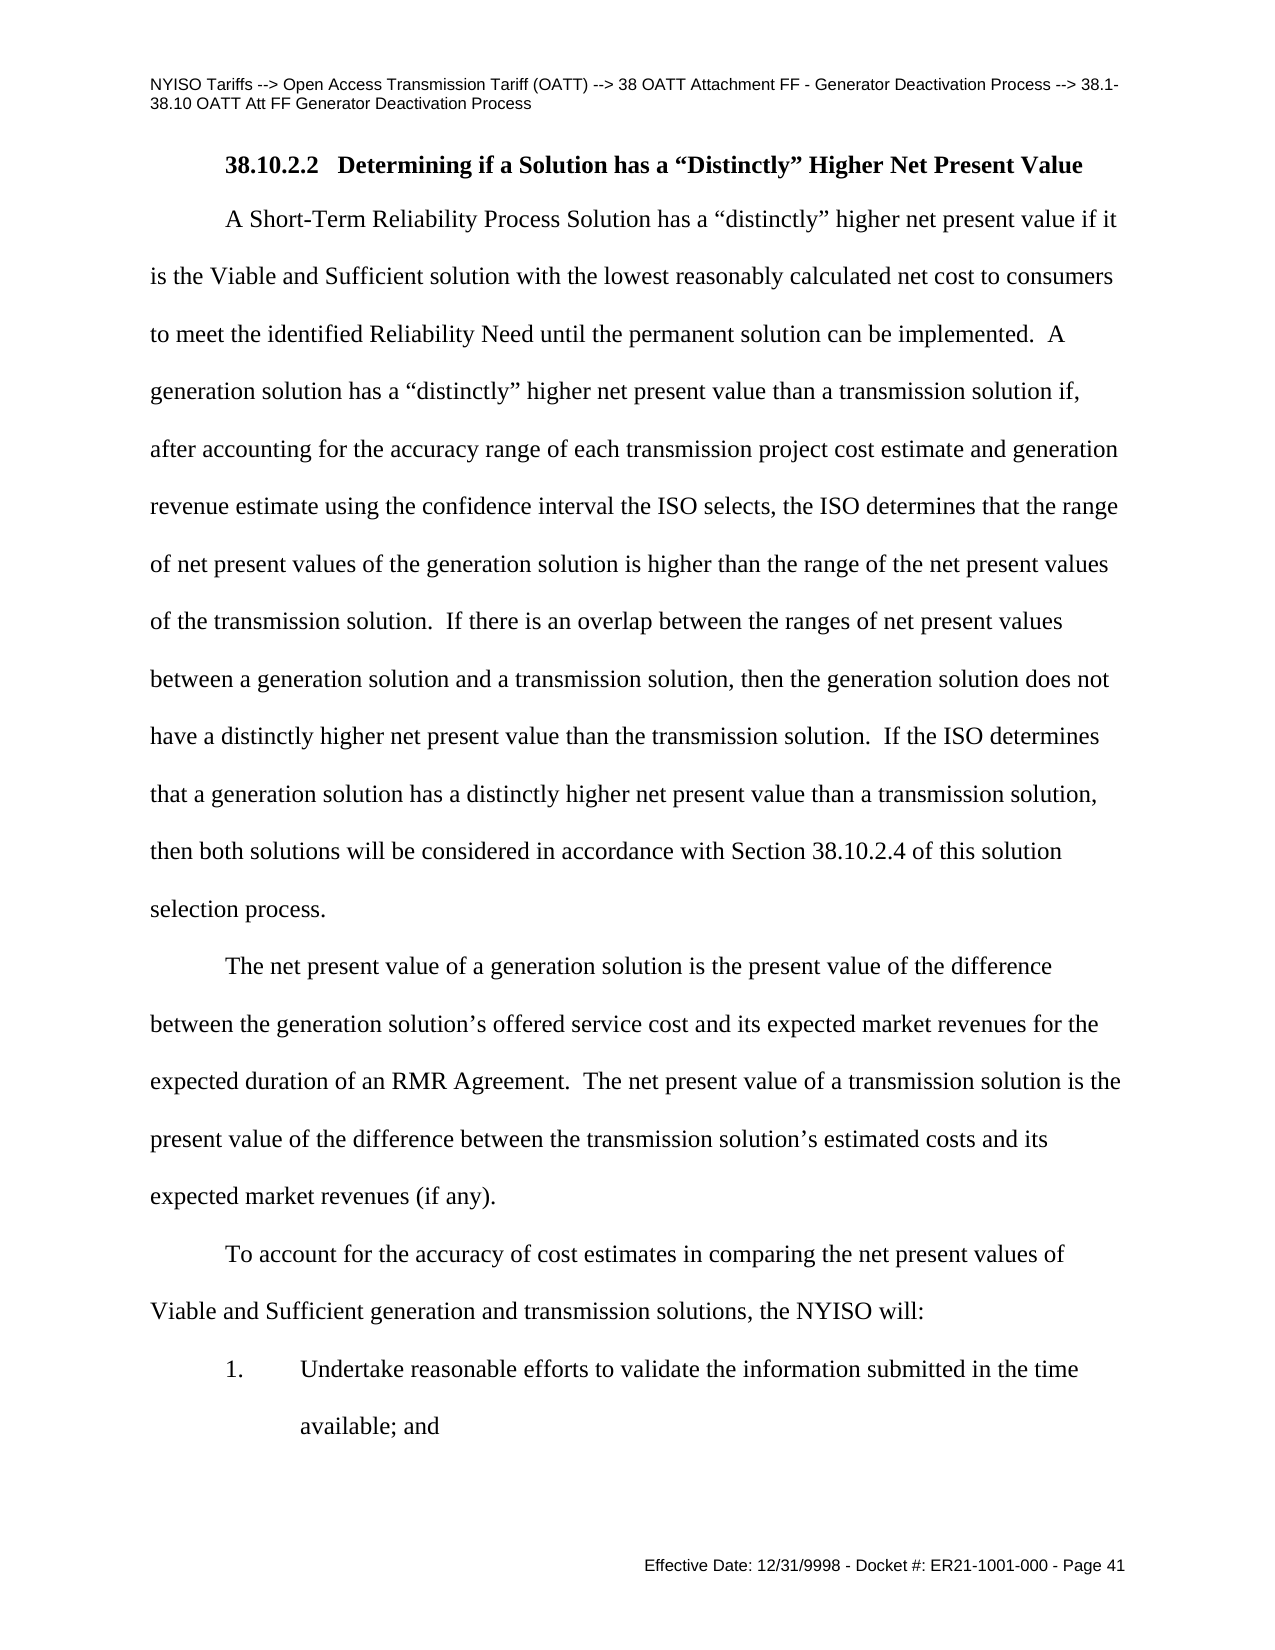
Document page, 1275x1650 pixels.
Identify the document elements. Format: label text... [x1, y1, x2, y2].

text The net present value of a generation solution is the present value of the difference between the generation solution’s offered service cost and its expected market revenues for the expected duration of an RMR Agreement. The net present value of a transmission solution is the present value of the difference between the transmission solution’s estimated costs and its expected market revenues (if any). [150, 951, 1125, 1210]
text 1. Undertake reasonable efforts to validate the information submitted in the time available; and [225, 1354, 1125, 1440]
subtitle 38.10.2.2 Determining if a Solution has a “Distinctly” Higher Net Present Value [225, 150, 1125, 179]
text To account for the accuracy of cost estimates in comparing the net present values of Viable and Sufficient generation and transmission solutions, the NYISO will: [150, 1239, 1125, 1325]
text A Short-Term Reliability Process Solution has a “distinctly” higher net present value if it is the Viable and Sufficient solution with the lowest reasonably calculated net cost to consumers to meet the identified Reliability Need until the permanent solution can be implemented. A generation solution has a “distinctly” higher net present value than a transmission solution if, after accounting for the accuracy range of each transmission project cost estimate and generation revenue estimate using the confidence interval the ISO selects, the ISO determines that the range of net present values of the generation solution is higher than the range of the net present values of the transmission solution. If there is an overlap between the ranges of net present values between a generation solution and a transmission solution, then the generation solution does not have a distinctly higher net present value than the transmission solution. If the ISO determines that a generation solution has a distinctly higher net present value than a transmission solution, then both solutions will be considered in accordance with Section 38.10.2.4 of this solution selection process. [150, 204, 1125, 922]
